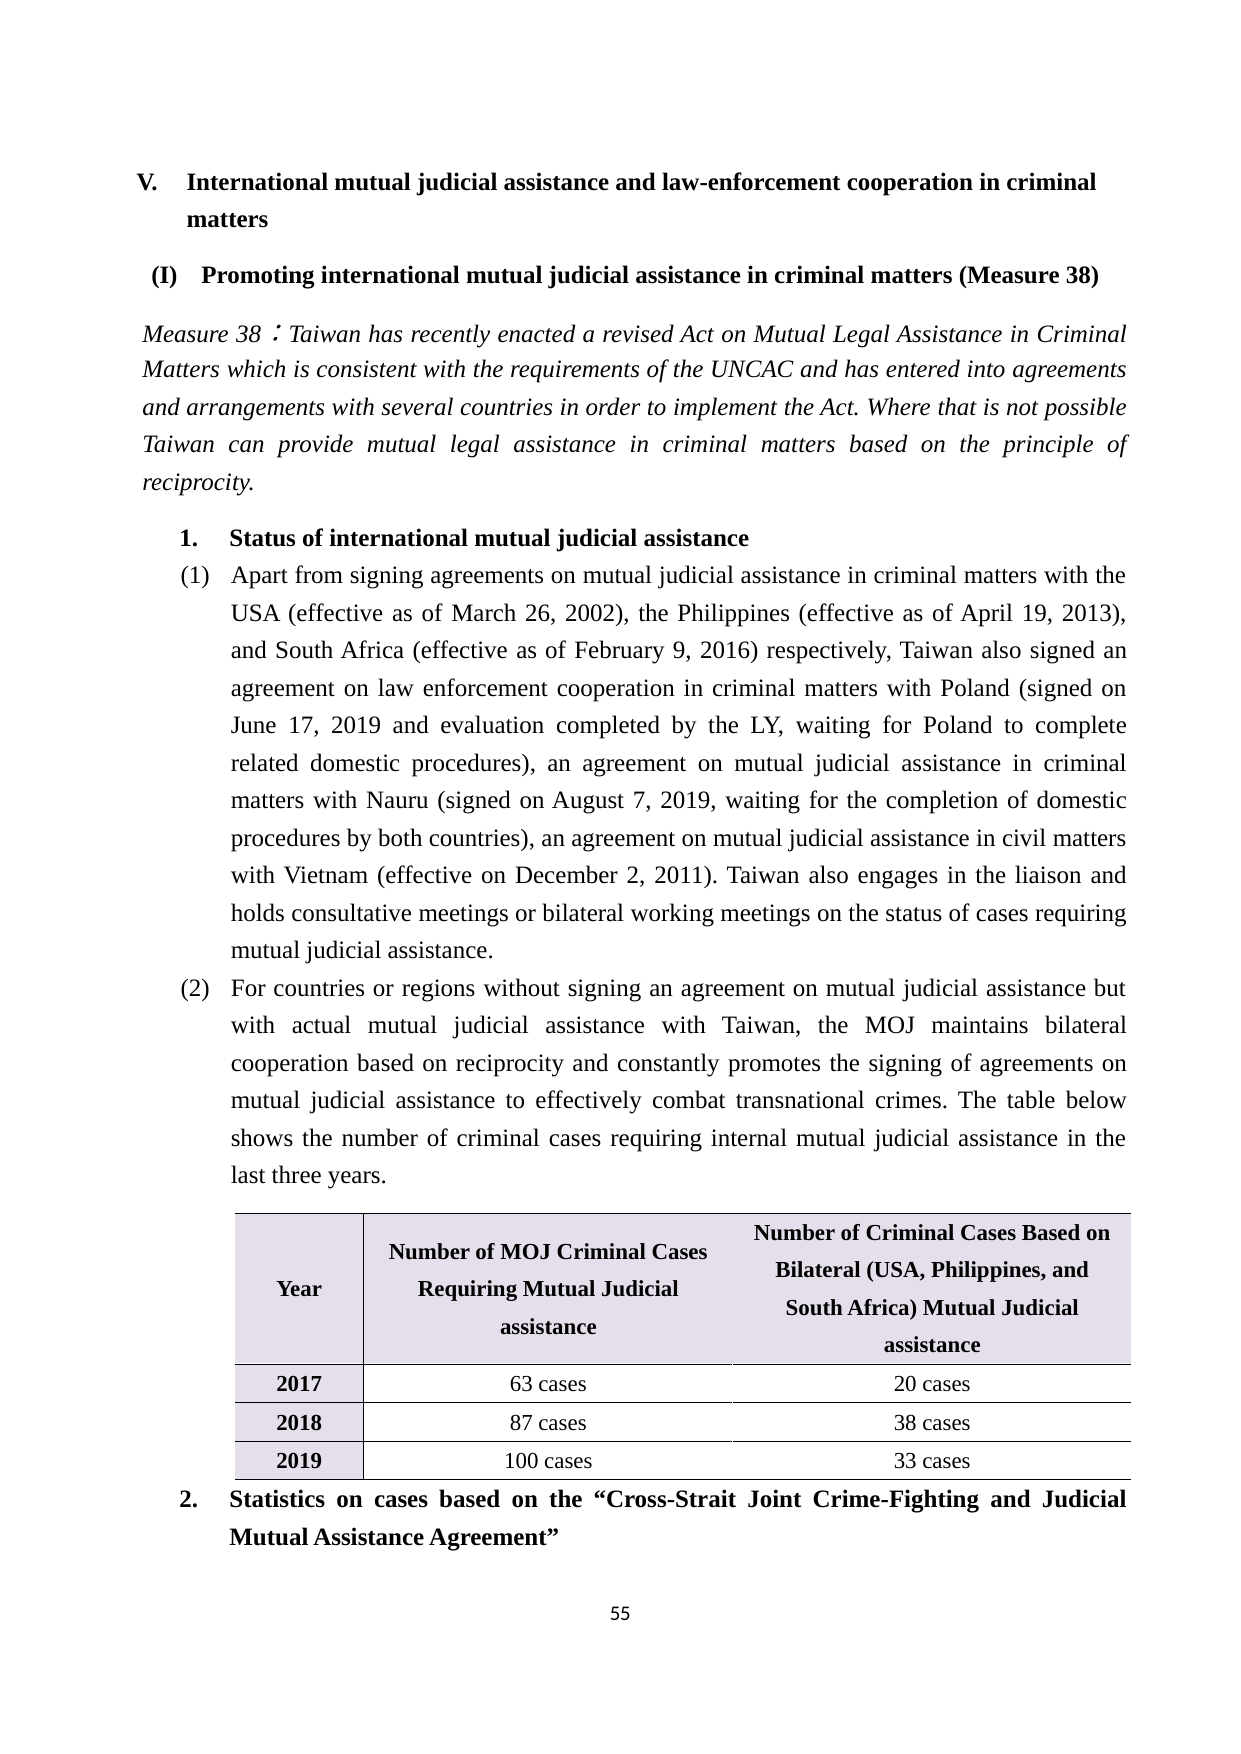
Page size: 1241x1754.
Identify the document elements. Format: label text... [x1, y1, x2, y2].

table_cell 2017 [235, 1365, 363, 1402]
table_cell 38 cases [733, 1403, 1131, 1441]
list International mutual judicial assistance and law-enforcement cooperation in criminal matters [136, 162, 1128, 237]
list Apart from signing agreements on mutual judicial assistance in criminal matters with the USA (effective as of March 26, 2002), the Philippines (effective as of April 19, 2013), and South Africa (effective as of February 9, 2016) respectively, Taiwan also signed an agreement on law enforcement cooperation in criminal matters with Poland (signed on June 17, 2019 and evaluation completed by the LY, waiting for Poland to complete related domestic procedures), an agreement on mutual judicial assistance in criminal matters with Nauru (signed on August 7, 2019, waiting for the completion of domestic procedures by both countries), an agreement on mutual judicial assistance in civil matters with Vietnam (effective on December 2, 2011). Taiwan also engages in the liaison and holds consultative meetings or bilateral working meetings on the status of cases requiring mutual judicial assistance. [180, 556, 1128, 969]
table_cell 20 cases [733, 1365, 1131, 1402]
table_header Number of MOJ Criminal Cases Requiring Mutual Judicial assistance [364, 1214, 732, 1363]
list Status of international mutual judicial assistance [179, 519, 1128, 556]
list Measure 38：Taiwan has recently enacted a revised Act on Mutual Legal Assistance in Criminal Matters which is consistent with the requirements of the UNCAC and has entered into agreements and arrangements with several countries in order to implement the Act. Where that is not possible Taiwan can provide mutual legal assistance in criminal matters based on the principle of reciprocity. [142, 312, 1128, 500]
table_cell 100 cases [364, 1442, 732, 1479]
table_cell 87 cases [364, 1403, 732, 1441]
table_cell 2019 [235, 1442, 363, 1479]
list Promoting international mutual judicial assistance in criminal matters (Measure 38) [151, 256, 1128, 294]
table_header Number of Criminal Cases Based on Bilateral (USA, Philippines, and South Africa) Mutual Judicial assistance [733, 1214, 1131, 1363]
table_cell 2018 [235, 1403, 363, 1441]
list For countries or regions without signing an agreement on mutual judicial assistance but with actual mutual judicial assistance with Taiwan, the MOJ maintains bilateral cooperation based on reciprocity and constantly promotes the signing of agreements on mutual judicial assistance to effectively combat transnational crimes. The table below shows the number of criminal cases requiring internal mutual judicial assistance in the last three years. [180, 969, 1128, 1194]
table_header Year [235, 1214, 363, 1363]
table_cell 33 cases [733, 1442, 1131, 1479]
table_cell 63 cases [364, 1365, 732, 1402]
list Statistics on cases based on the “Cross-Strait Joint Crime-Fighting and Judicial Mutual Assistance Agreement” [179, 1480, 1128, 1555]
